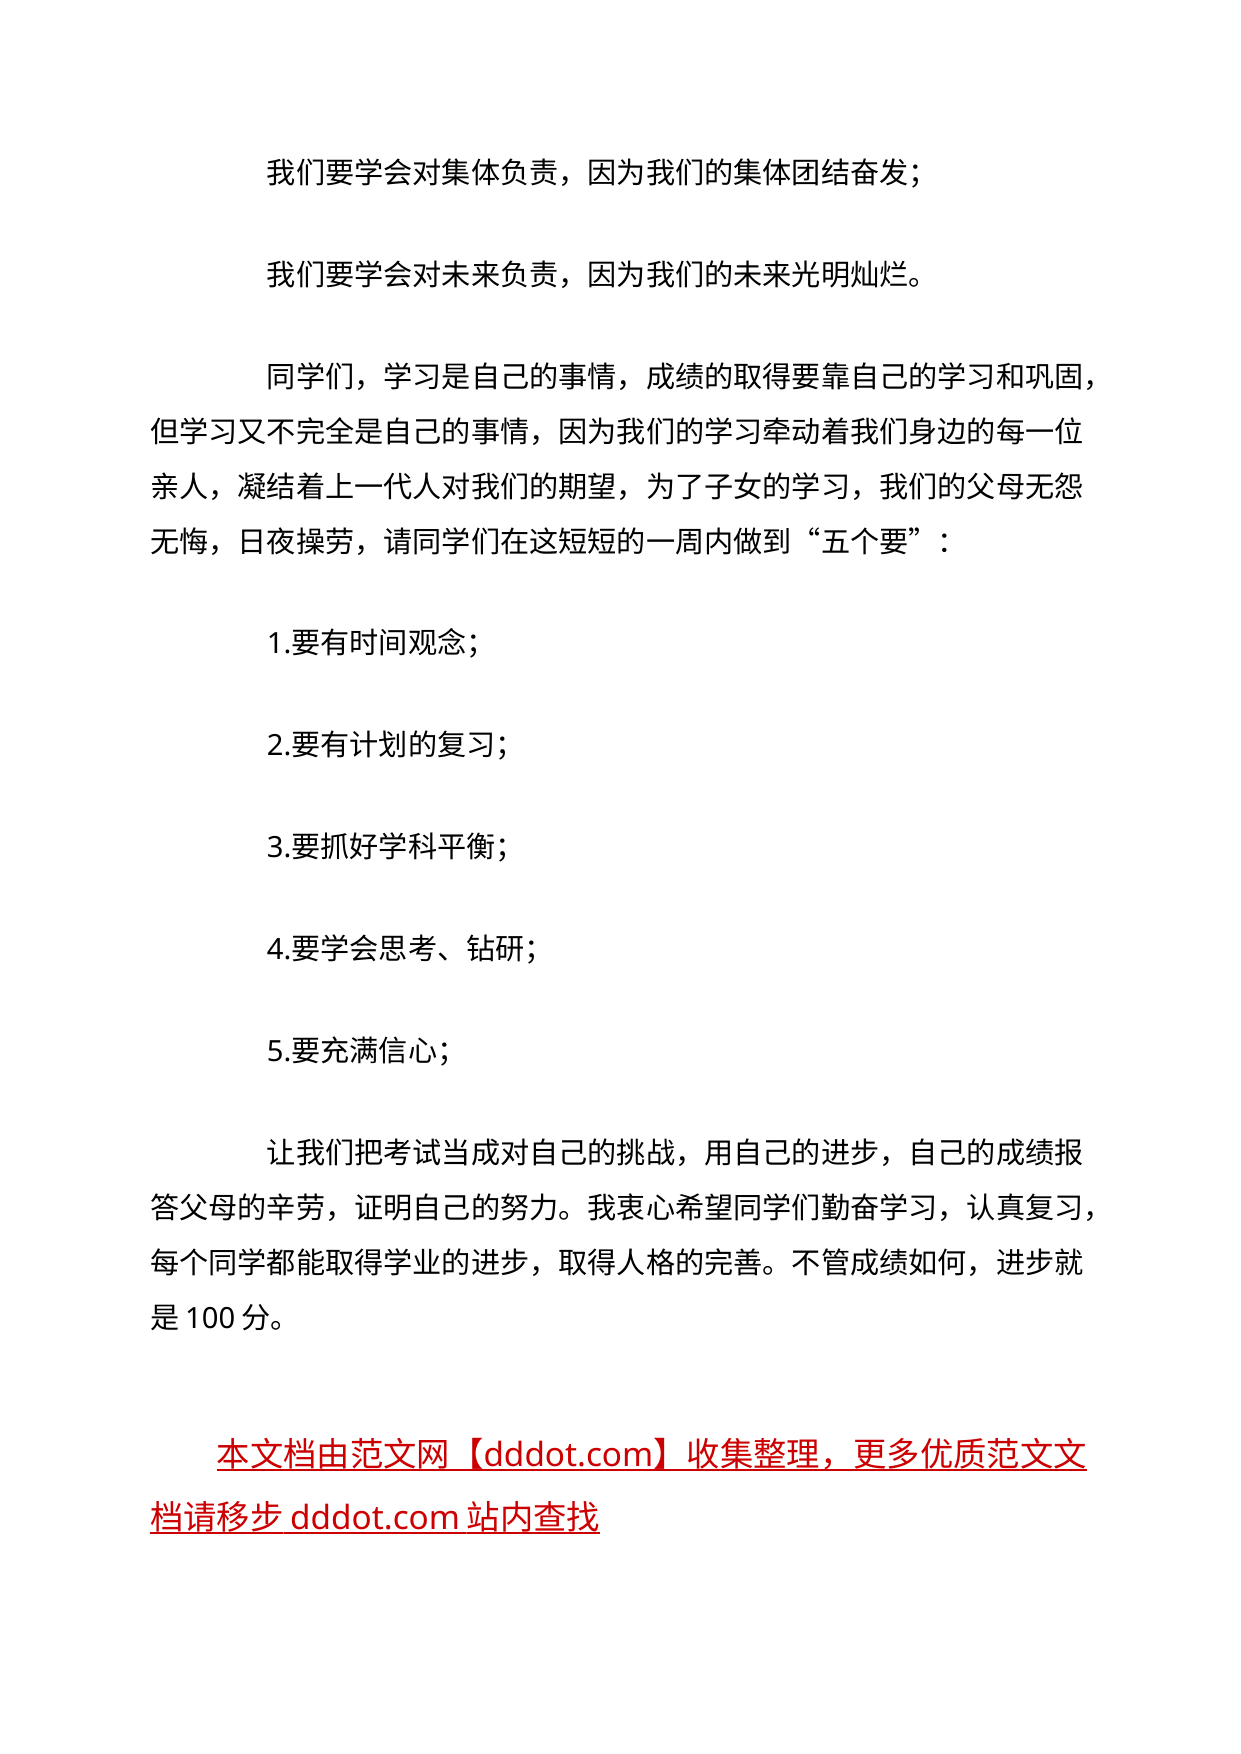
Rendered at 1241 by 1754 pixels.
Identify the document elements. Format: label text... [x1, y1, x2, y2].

text 本文档由范文网【dddot.com】收集整理，更多优质范文文档请移步dddot.com站内查找 [150, 1428, 1090, 1539]
text 我们要学会对未来负责，因为我们的未来光明灿烂。 [150, 252, 1090, 294]
text 1.要有时间观念； [150, 620, 1090, 662]
text 5.要充满信心； [150, 1028, 1090, 1070]
text 同学们，学习是自己的事情，成绩的取得要靠自己的学习和巩固，但学习又不完全是自己的事情，因为我们的学习牵动着我们身边的每一位亲人，凝结着上一代人对我们的期望，为了子女的学习，我们的父母无怨无悔，日夜操劳，请同学们在这短短的一周内做到“五个要”： [150, 353, 1090, 561]
text 4.要学会思考、钻研； [150, 926, 1090, 968]
text 让我们把考试当成对自己的挑战，用自己的进步，自己的成绩报答父母的辛劳，证明自己的努力。我衷心希望同学们勤奋学习，认真复习，每个同学都能取得学业的进步，取得人格的完善。不管成绩如何，进步就是100分。 [150, 1130, 1090, 1337]
text 3.要抓好学科平衡； [150, 824, 1090, 866]
text 2.要有计划的复习； [150, 722, 1090, 764]
text 我们要学会对集体负责，因为我们的集体团结奋发； [150, 150, 1090, 192]
